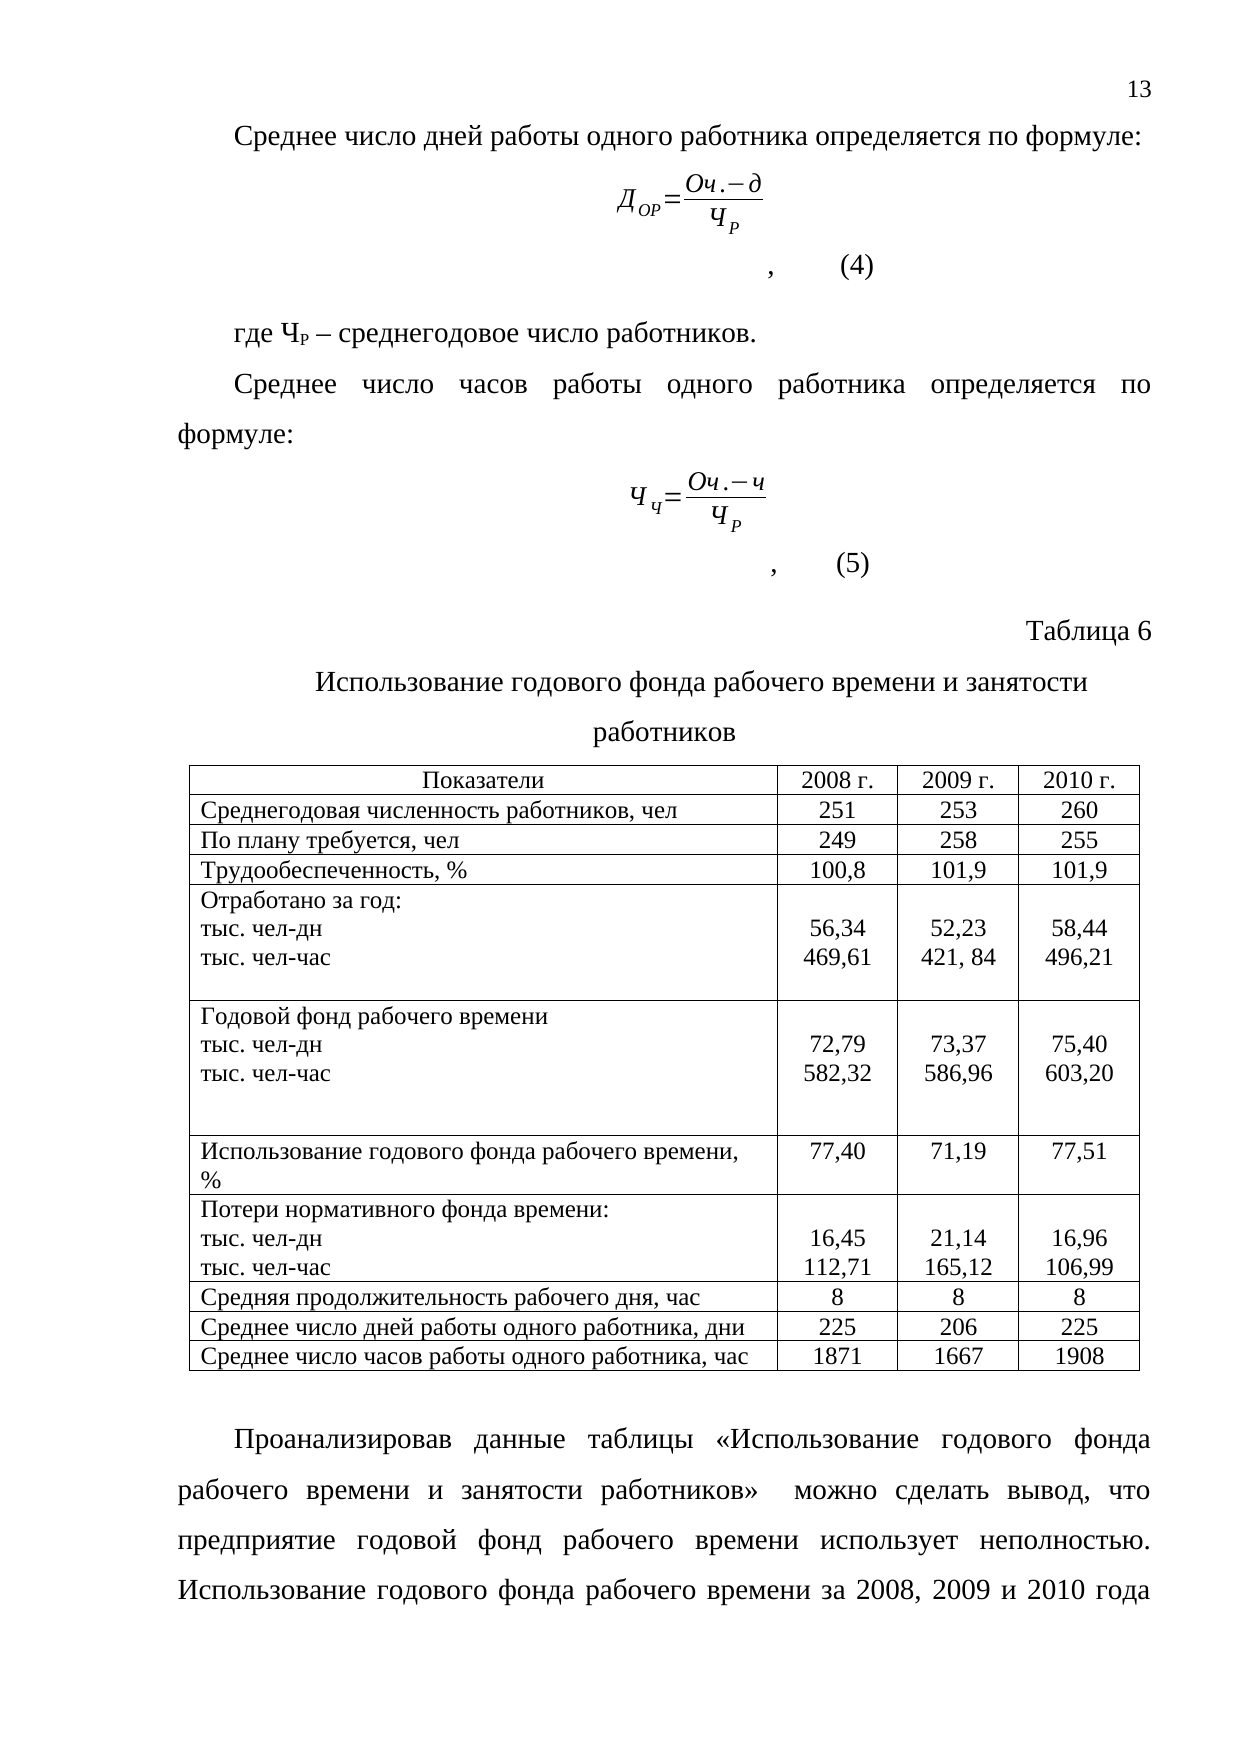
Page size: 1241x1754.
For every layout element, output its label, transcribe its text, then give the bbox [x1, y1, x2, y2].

table_cell 71,19 [898, 1136, 1018, 1193]
table_header . [1019, 766, 1139, 794]
table_cell 52,23 421, 84 [898, 885, 1018, 1000]
table_cell 77,40 [778, 1136, 897, 1193]
table_cell 1667 [898, 1341, 1018, 1370]
table_cell По плану требуется, чел [190, 825, 777, 854]
table_cell 249 [778, 825, 897, 854]
table_cell 206 [898, 1312, 1018, 1340]
text где ЧР – среднегодовое число работников. [177, 316, 1152, 349]
table_cell 101,9 [898, 855, 1018, 884]
table_cell Отработано за год: тыс. чел-дн тыс. чел-час [190, 885, 777, 1000]
table_cell 21,14 165,12 [898, 1195, 1018, 1281]
table_cell 101,9 [1019, 855, 1139, 884]
table_header Показатели [190, 766, 777, 794]
table_cell 260 [1019, 795, 1139, 824]
table_cell 225 [1019, 1312, 1139, 1340]
text Среднее число дней работы одного работника определяется по формуле: [177, 118, 1152, 152]
table_cell Потери нормативного фонда времени: тыс. чел-дн тыс. чел-час [190, 1195, 777, 1281]
table_cell 58,44 496,21 [1019, 885, 1139, 1000]
table_cell Использование годового фонда рабочего времени, % [190, 1136, 777, 1193]
table_cell 8 [778, 1282, 897, 1311]
table_cell 75,40 603,20 [1019, 1001, 1139, 1135]
table_cell 1871 [778, 1341, 897, 1370]
text Среднее число часов работы одного работника определяется по формуле: [177, 366, 1152, 450]
table_cell 73,37 586,96 [898, 1001, 1018, 1135]
table_cell Трудообеспеченность, % [190, 855, 777, 884]
table_cell 1908 [1019, 1341, 1139, 1370]
table_cell 100,8 [778, 855, 897, 884]
text , (5) [177, 466, 1152, 579]
table_cell Среднее число дней работы одного работника, дни [190, 1312, 777, 1340]
table_cell 251 [778, 795, 897, 824]
table_cell Средняя продолжительность рабочего дня, час [190, 1282, 777, 1311]
table_cell 253 [898, 795, 1018, 824]
table_cell 72,79 582,32 [778, 1001, 897, 1135]
table_cell Среднегодовая численность работников, чел [190, 795, 777, 824]
table_cell 8 [1019, 1282, 1139, 1311]
text , (4) [177, 168, 1152, 281]
table_cell 258 [898, 825, 1018, 854]
table_cell 16,45 112,71 [778, 1195, 897, 1281]
table_header . [898, 766, 1018, 794]
table_cell 255 [1019, 825, 1139, 854]
table_header . [778, 766, 897, 794]
table_cell 225 [778, 1312, 897, 1340]
table_cell 8 [898, 1282, 1018, 1311]
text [177, 1422, 1152, 1606]
table_cell Среднее число часов работы одного работника, час [190, 1341, 777, 1370]
table_cell 77,51 [1019, 1136, 1139, 1193]
text Таблица 6 [177, 613, 1152, 647]
table_cell Годовой фонд рабочего времени тыс. чел-дн тыс. чел-час [190, 1001, 777, 1135]
table_cell 56,34 469,61 [778, 885, 897, 1000]
text Использование годового фонда рабочего времени и занятости работников [177, 664, 1152, 748]
table_cell 16,96 106,99 [1019, 1195, 1139, 1281]
